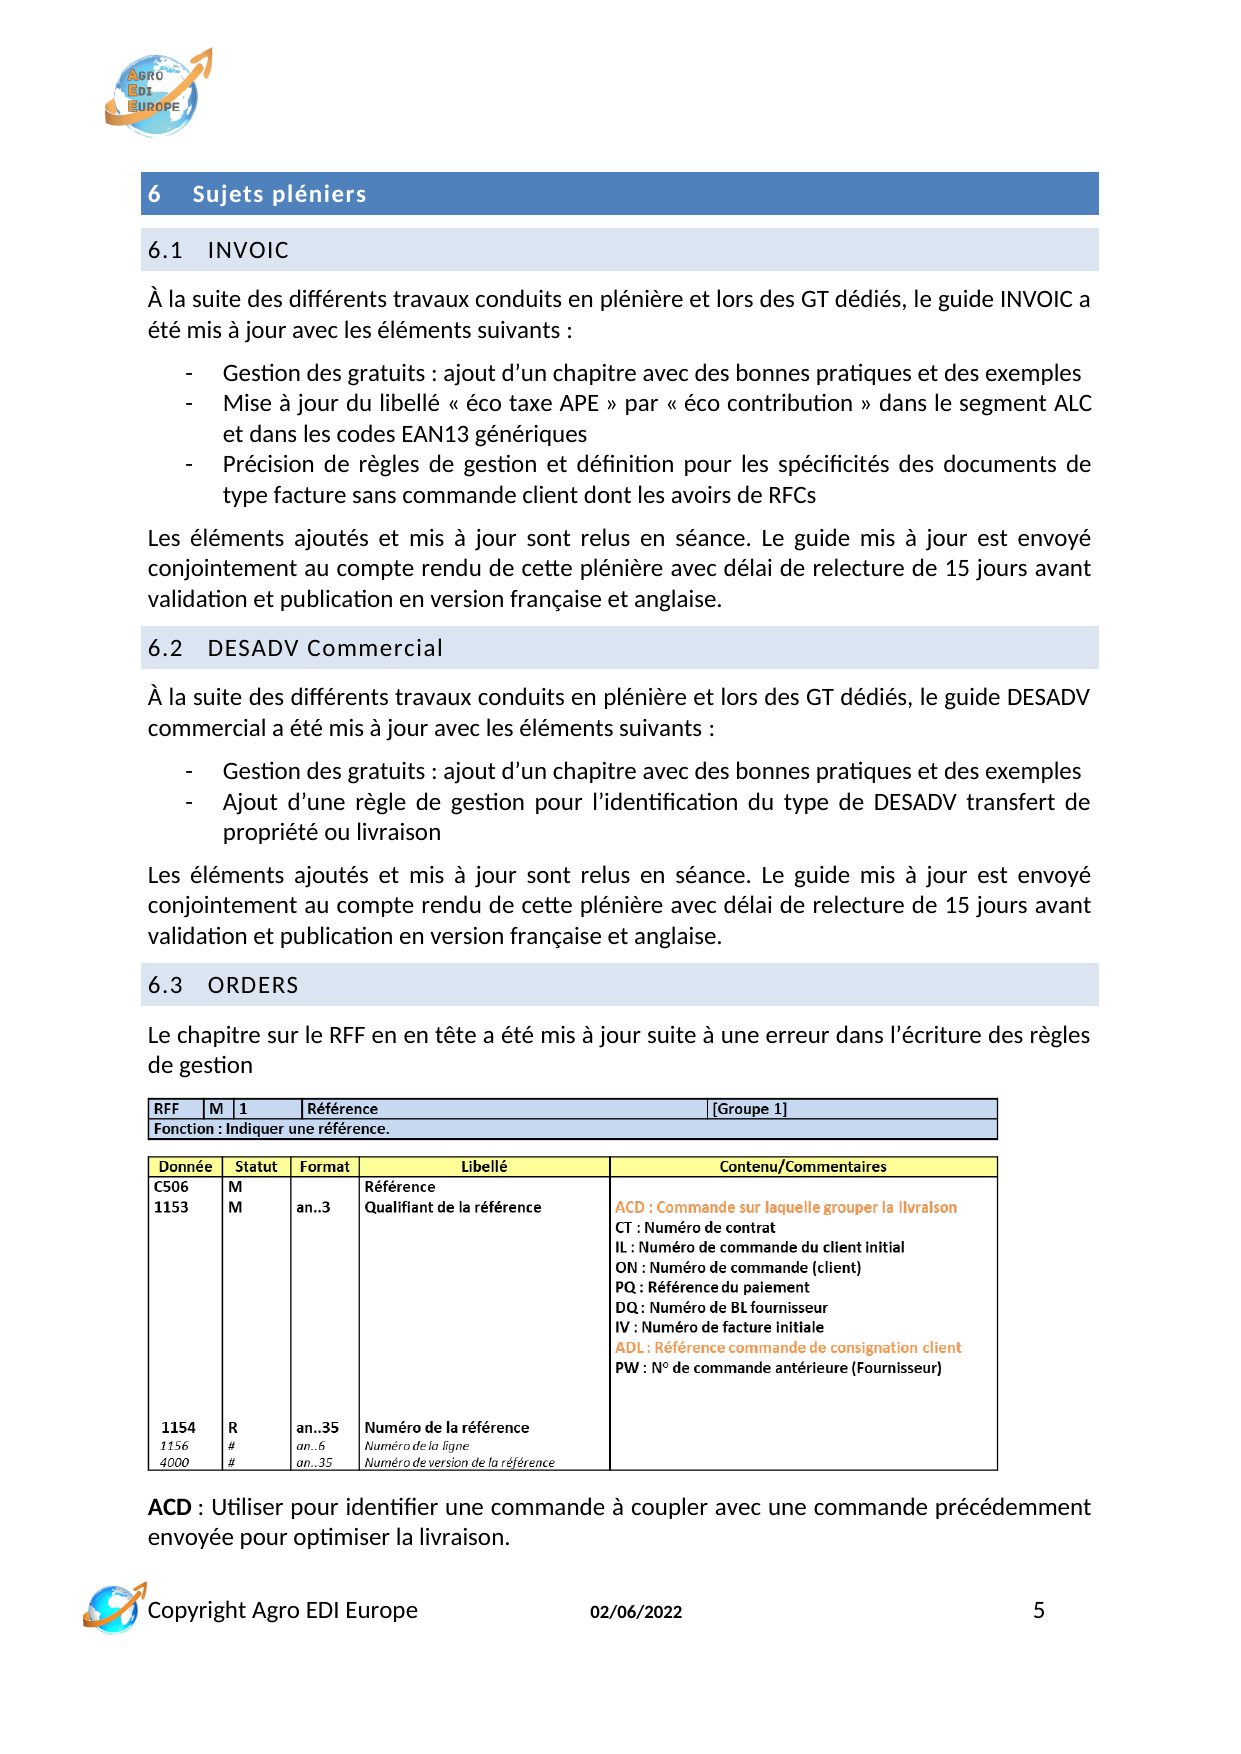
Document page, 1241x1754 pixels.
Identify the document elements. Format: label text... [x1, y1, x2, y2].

list Gestion des gratuits : ajout d’un chapitre avec des bonnes pratiques et des exemples [185, 357, 1093, 387]
picture [79, 1576, 149, 1640]
subtitle ORDERS [148, 970, 1093, 1000]
text À la suite des différents travaux conduits en plénière et lors des GT dédiés, le guide INVOIC a été mis à jour avec les éléments suivants : [148, 283, 1093, 344]
list Ajout d’une règle de gestion pour l’identification du type de DESADV transfert de propriété ou livraison [185, 786, 1093, 847]
text Les éléments ajoutés et mis à jour sont relus en séance. Le guide mis à jour est envoyé conjointement au compte rendu de cette plénière avec délai de relecture de 15 jours avant validation et publication en version française et anglaise. [148, 859, 1093, 951]
subtitle INVOIC [148, 234, 1093, 264]
text À la suite des différents travaux conduits en plénière et lors des GT dédiés, le guide DESADV commercial a été mis à jour avec les éléments suivants : [148, 682, 1093, 743]
picture [147, 1092, 999, 1479]
subtitle DESADV Commercial [148, 632, 1093, 663]
list Précision de règles de gestion et définition pour les spécificités des documents de type facture sans commande client dont les avoirs de RFCs [185, 448, 1093, 509]
picture [82, 17, 232, 166]
list Gestion des gratuits : ajout d’un chapitre avec des bonnes pratiques et des exemples [185, 755, 1093, 786]
text Les éléments ajoutés et mis à jour sont relus en séance. Le guide mis à jour est envoyé conjointement au compte rendu de cette plénière avec délai de relecture de 15 jours avant validation et publication en version française et anglaise. [148, 522, 1093, 613]
text ACD : Utiliser pour identifier une commande à coupler avec une commande précédemment envoyée pour optimiser la livraison. [148, 1491, 1093, 1552]
list Mise à jour du libellé « éco taxe APE » par « éco contribution » dans le segment ALC et dans les codes EAN13 génériques [185, 387, 1093, 448]
text Le chapitre sur le RFF en en tête a été mis à jour suite à une erreur dans l’écriture des règles de gestion [148, 1019, 1093, 1080]
subtitle Sujets pléniers [148, 179, 1093, 209]
